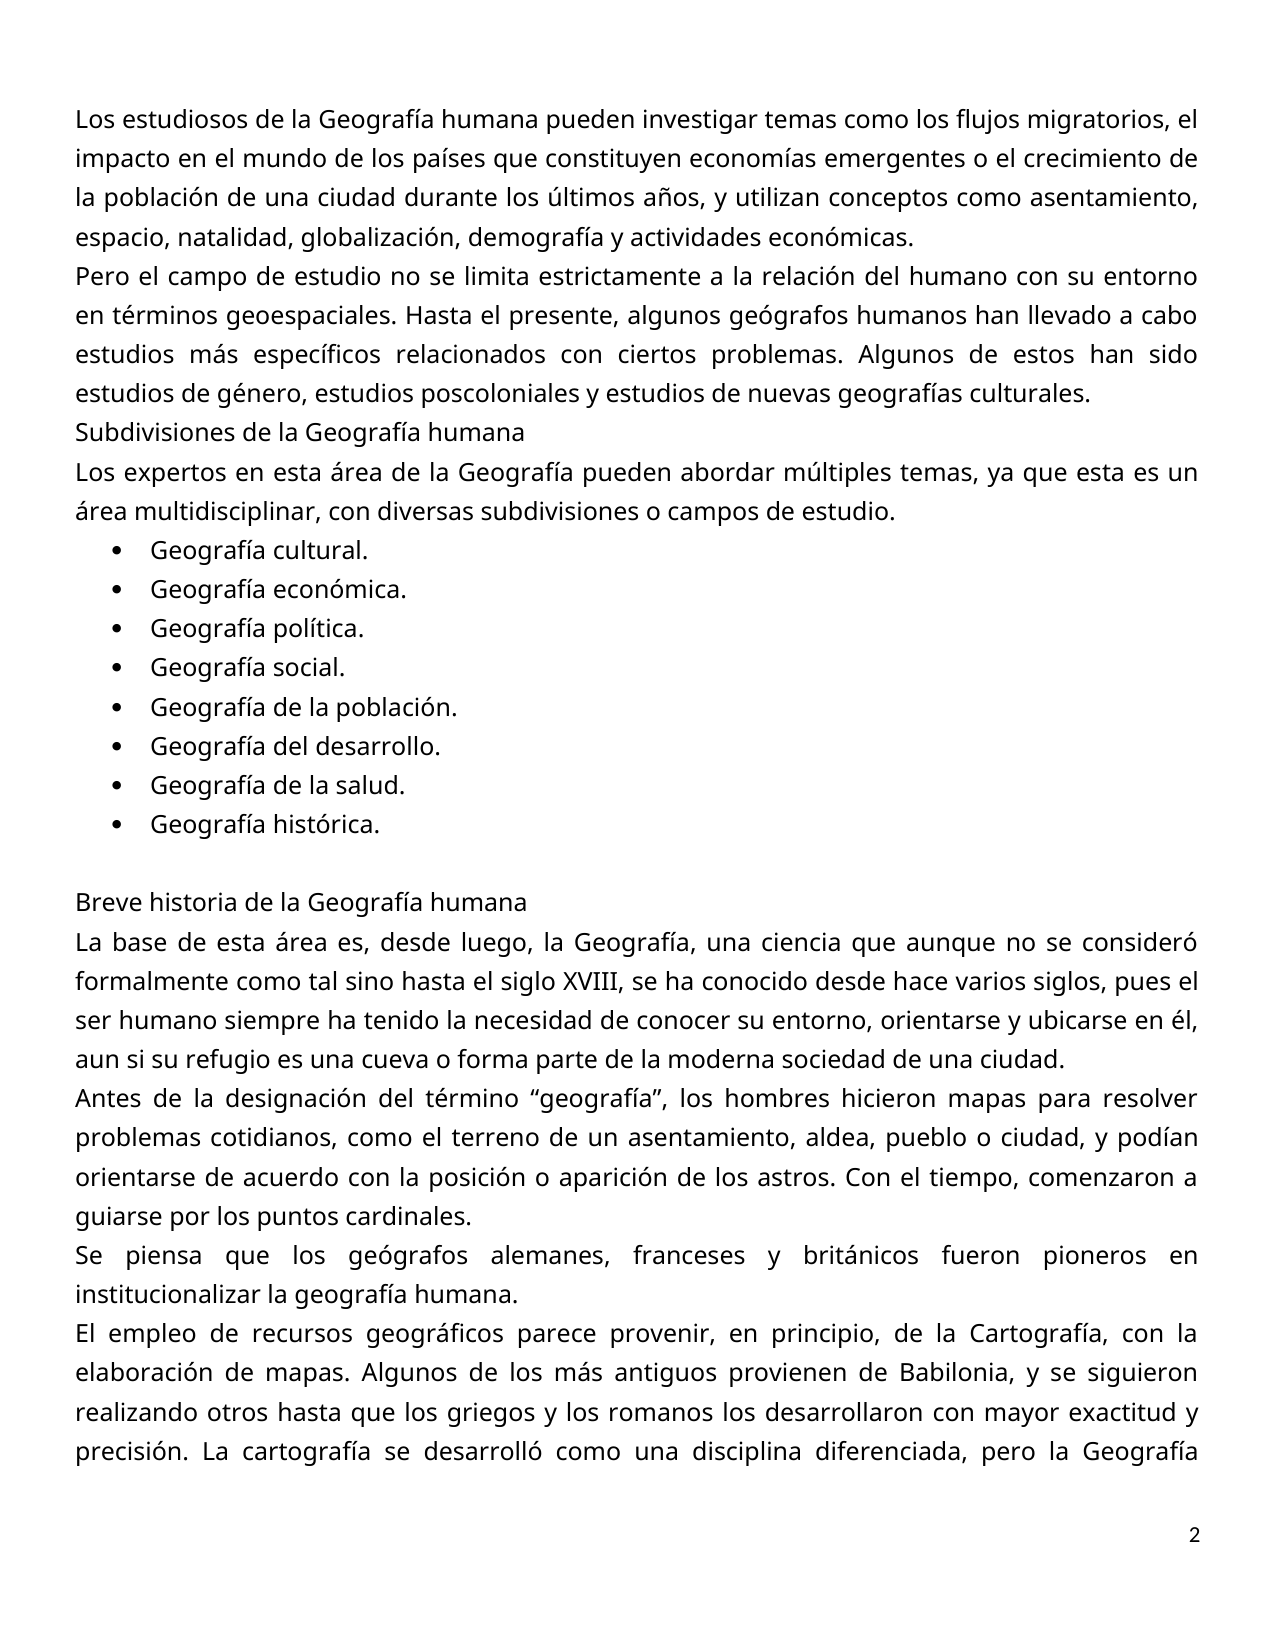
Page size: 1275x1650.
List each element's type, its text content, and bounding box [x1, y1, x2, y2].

text Los expertos en esta área de la Geografía pueden abordar múltiples temas, ya que esta es un área multidisciplinar, con diversas subdivisiones o campos de estudio. [75, 454, 1200, 527]
text Se piensa que los geógrafos alemanes, franceses y británicos fueron pioneros en institucionalizar la geografía humana. [75, 1238, 1200, 1311]
list Geografía cultural. [112, 533, 1200, 567]
list Geografía económica. [112, 572, 1200, 606]
list Geografía del desarrollo. [112, 728, 1200, 762]
text Los estudiosos de la Geografía humana pueden investigar temas como los flujos migratorios, el impacto en el mundo de los países que constituyen economías emergentes o el crecimiento de la población de una ciudad durante los últimos años, y utilizan conceptos como asentamiento, espacio, natalidad, globalización, demografía y actividades económicas. [75, 102, 1200, 253]
list Geografía de la población. [112, 689, 1200, 723]
text Breve historia de la Geografía humana [75, 885, 1200, 919]
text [75, 1316, 1200, 1467]
text Pero el campo de estudio no se limita estrictamente a la relación del humano con su entorno en términos geoespaciales. Hasta el presente, algunos geógrafos humanos han llevado a cabo estudios más específicos relacionados con ciertos problemas. Algunos de estos han sido estudios de género, estudios poscoloniales y estudios de nuevas geografías culturales. [75, 258, 1200, 410]
text Antes de la designación del término “geografía”, los hombres hicieron mapas para resolver problemas cotidianos, como el terreno de un asentamiento, aldea, pueblo o ciudad, y podían orientarse de acuerdo con la posición o aparición de los astros. Con el tiempo, comenzaron a guiarse por los puntos cardinales. [75, 1081, 1200, 1232]
text Subdivisiones de la Geografía humana [75, 415, 1200, 449]
list Geografía política. [112, 611, 1200, 645]
list Geografía social. [112, 650, 1200, 684]
list Geografía histórica. [112, 807, 1200, 841]
text La base de esta área es, desde luego, la Geografía, una ciencia que aunque no se consideró formalmente como tal sino hasta el siglo XVIII, se ha conocido desde hace varios siglos, pues el ser humano siempre ha tenido la necesidad de conocer su entorno, orientarse y ubicarse en él, aun si su refugio es una cueva o forma parte de la moderna sociedad de una ciudad. [75, 924, 1200, 1076]
list Geografía de la salud. [112, 768, 1200, 802]
